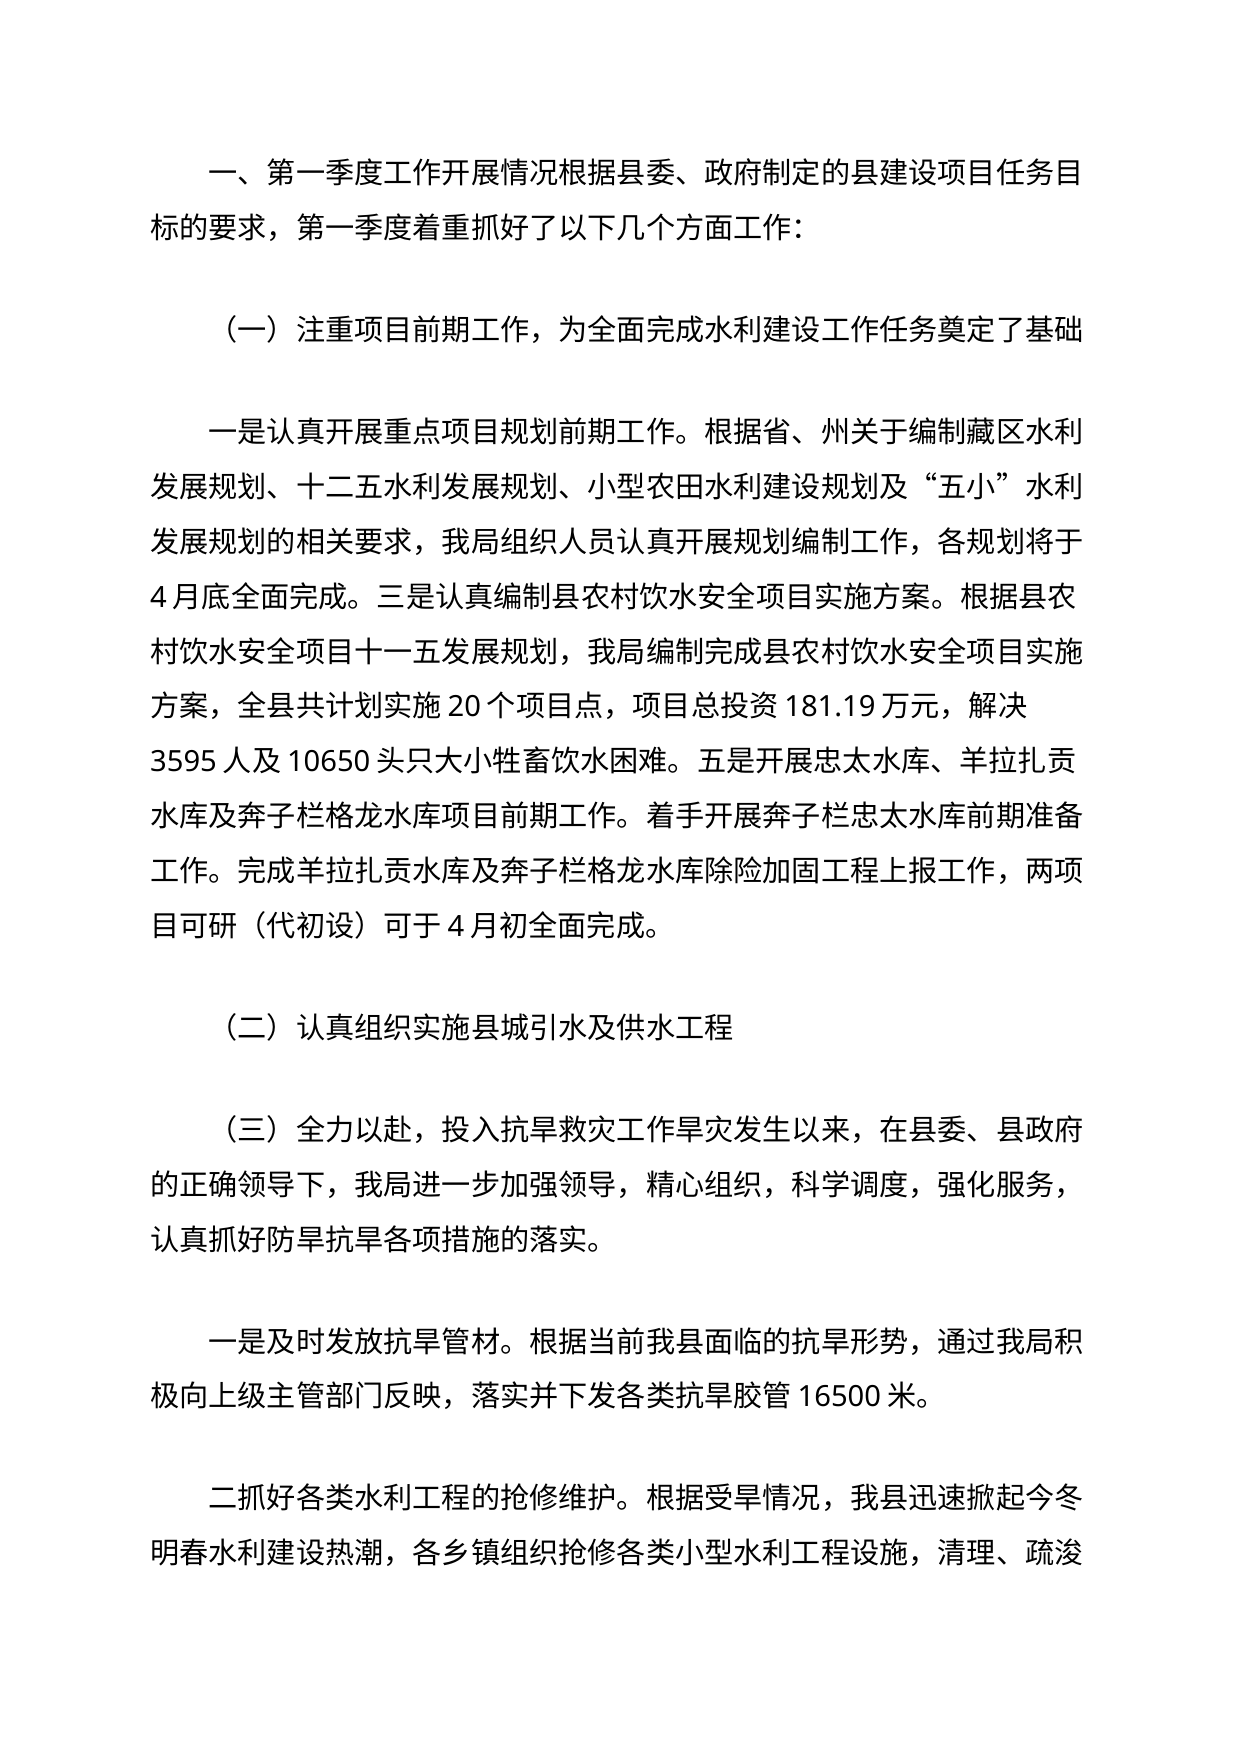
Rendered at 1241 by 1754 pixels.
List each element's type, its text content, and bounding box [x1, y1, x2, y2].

text 一、第一季度工作开展情况根据县委、政府制定的县建设项目任务目标的要求，第一季度着重抓好了以下几个方面工作： [150, 150, 1090, 247]
text （一）注重项目前期工作，为全面完成水利建设工作任务奠定了基础 [150, 307, 1090, 349]
text （二）认真组织实施县城引水及供水工程 [150, 1005, 1090, 1047]
text 一是及时发放抗旱管材。根据当前我县面临的抗旱形势，通过我局积极向上级主管部门反映，落实并下发各类抗旱胶管16500米。 [150, 1318, 1090, 1415]
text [150, 1475, 1090, 1572]
text 一是认真开展重点项目规划前期工作。根据省、州关于编制藏区水利发展规划、十二五水利发展规划、小型农田水利建设规划及“五小”水利发展规划的相关要求，我局组织人员认真开展规划编制工作，各规划将于4月底全面完成。三是认真编制县农村饮水安全项目实施方案。根据县农村饮水安全项目十一五发展规划，我局编制完成县农村饮水安全项目实施方案，全县共计划实施20个项目点，项目总投资181.19万元，解决3595人及10650头只大小牲畜饮水困难。五是开展忠太水库、羊拉扎贡水库及奔子栏格龙水库项目前期工作。着手开展奔子栏忠太水库前期准备工作。完成羊拉扎贡水库及奔子栏格龙水库除险加固工程上报工作，两项目可研（代初设）可于4月初全面完成。 [150, 408, 1090, 945]
text （三）全力以赴，投入抗旱救灾工作旱灾发生以来，在县委、县政府的正确领导下，我局进一步加强领导，精心组织，科学调度，强化服务，认真抓好防旱抗旱各项措施的落实。 [150, 1107, 1090, 1259]
